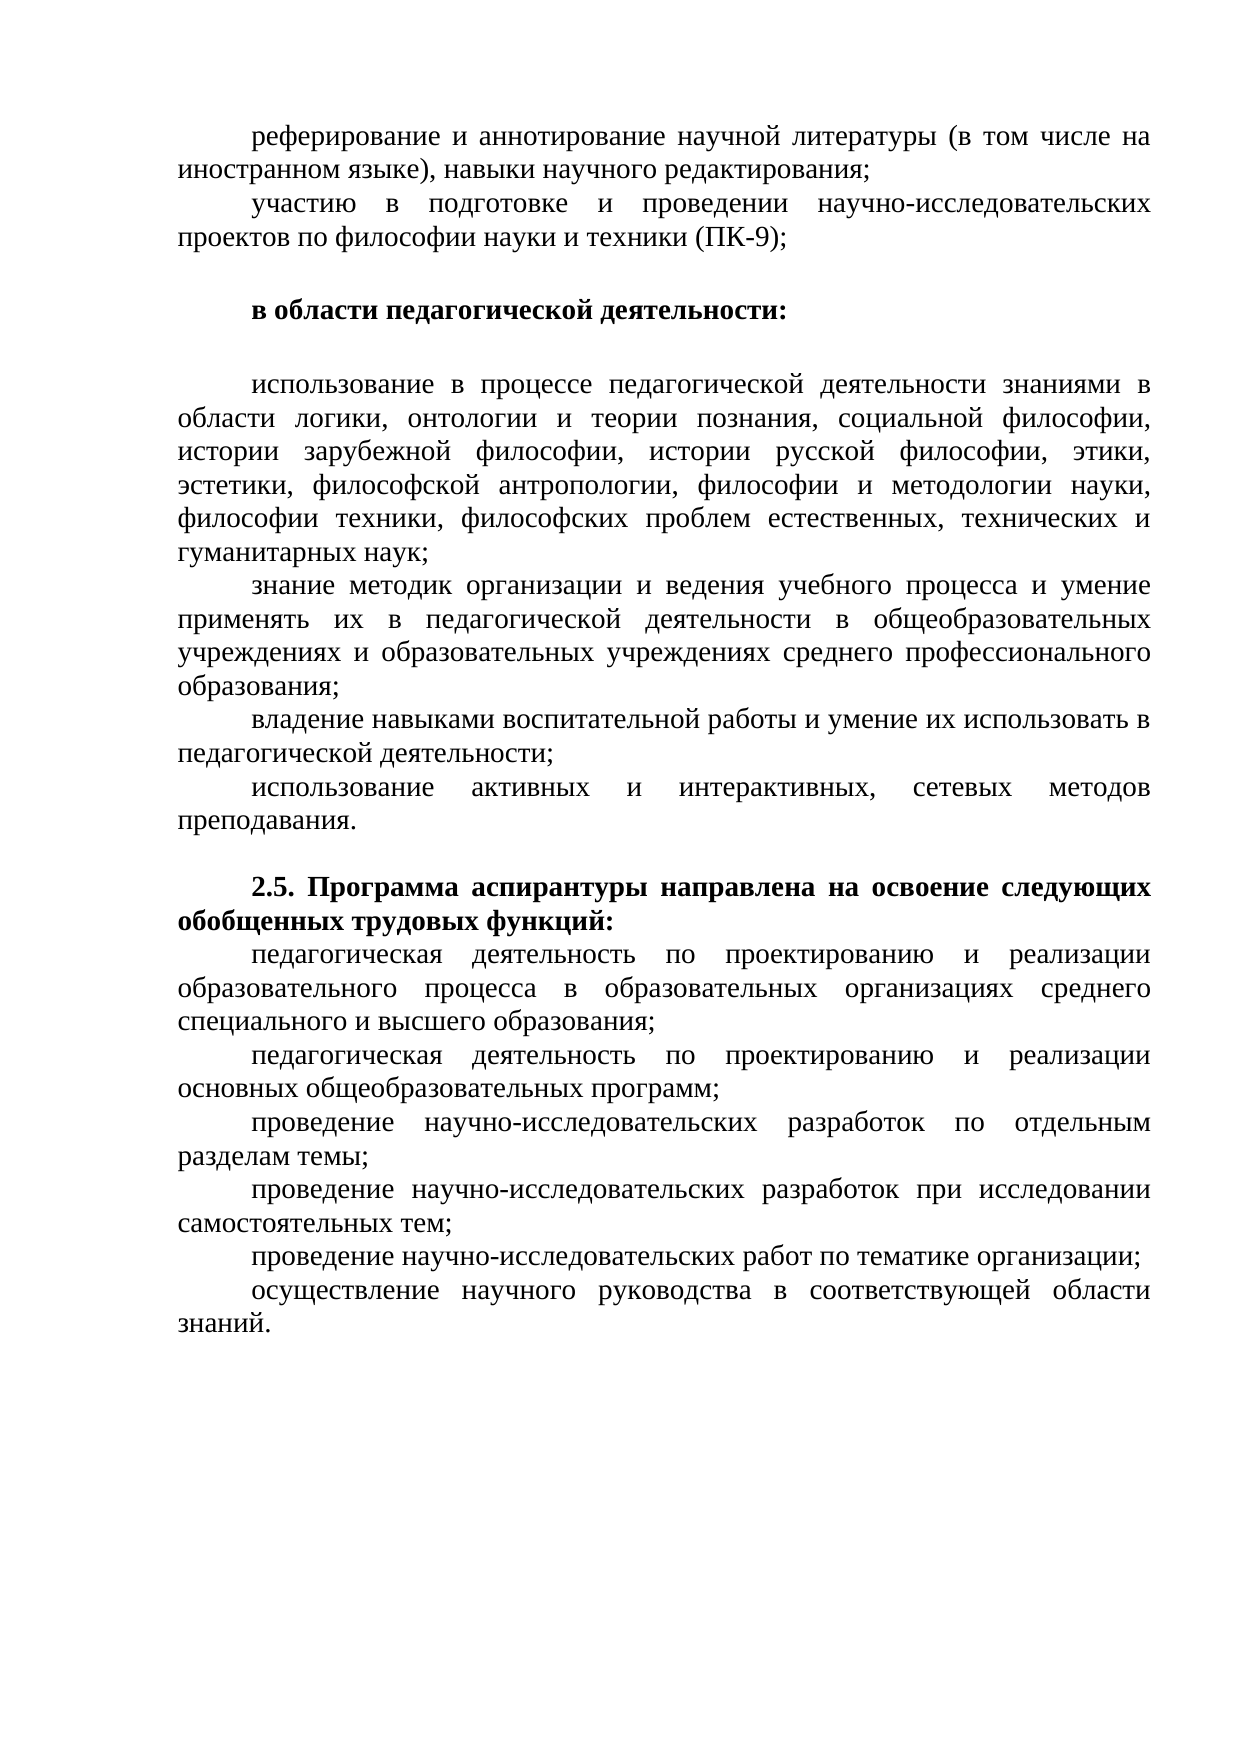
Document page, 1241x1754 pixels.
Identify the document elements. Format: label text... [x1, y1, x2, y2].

text педагогическая деятельность по проектированию и реализации основных общеобразовательных программ; [177, 1037, 1152, 1104]
text использование активных и интерактивных, сетевых методов преподавания. [177, 769, 1152, 836]
text проведение научно-исследовательских разработок при исследовании самостоятельных тем; [177, 1171, 1152, 1238]
text педагогическая деятельность по проектированию и реализации образовательного процесса в образовательных организациях среднего специального и высшего образования; [177, 936, 1152, 1037]
text знание методик организации и ведения учебного процесса и умение применять их в педагогической деятельности в общеобразовательных учреждениях и образовательных учреждениях среднего профессионального образования; [177, 567, 1152, 702]
text осуществление научного руководства в соответствующей области знаний. [177, 1272, 1152, 1339]
text владение навыками воспитательной работы и умение их использовать в педагогической деятельности; [177, 702, 1152, 769]
text 2.5. Программа аспирантуры направлена на освоение следующих обобщенных трудовых функций: [177, 869, 1152, 936]
text использование в процессе педагогической деятельности знаниями в области логики, онтологии и теории познания, социальной философии, истории зарубежной философии, истории русской философии, этики, эстетики, философской антропологии, философии и методологии науки, философии техники, философских проблем естественных, технических и гуманитарных наук; [177, 366, 1152, 567]
text реферирование и аннотирование научной литературы (в том числе на иностранном языке), навыки научного редактирования; [177, 118, 1152, 185]
text проведение научно-исследовательских работ по тематике организации; [177, 1238, 1152, 1272]
text проведение научно-исследовательских разработок по отдельным разделам темы; [177, 1104, 1152, 1171]
text в области педагогической деятельности: [251, 292, 1151, 326]
text участию в подготовке и проведении научно-исследовательских проектов по философии науки и техники (ПК-9); [177, 185, 1152, 252]
